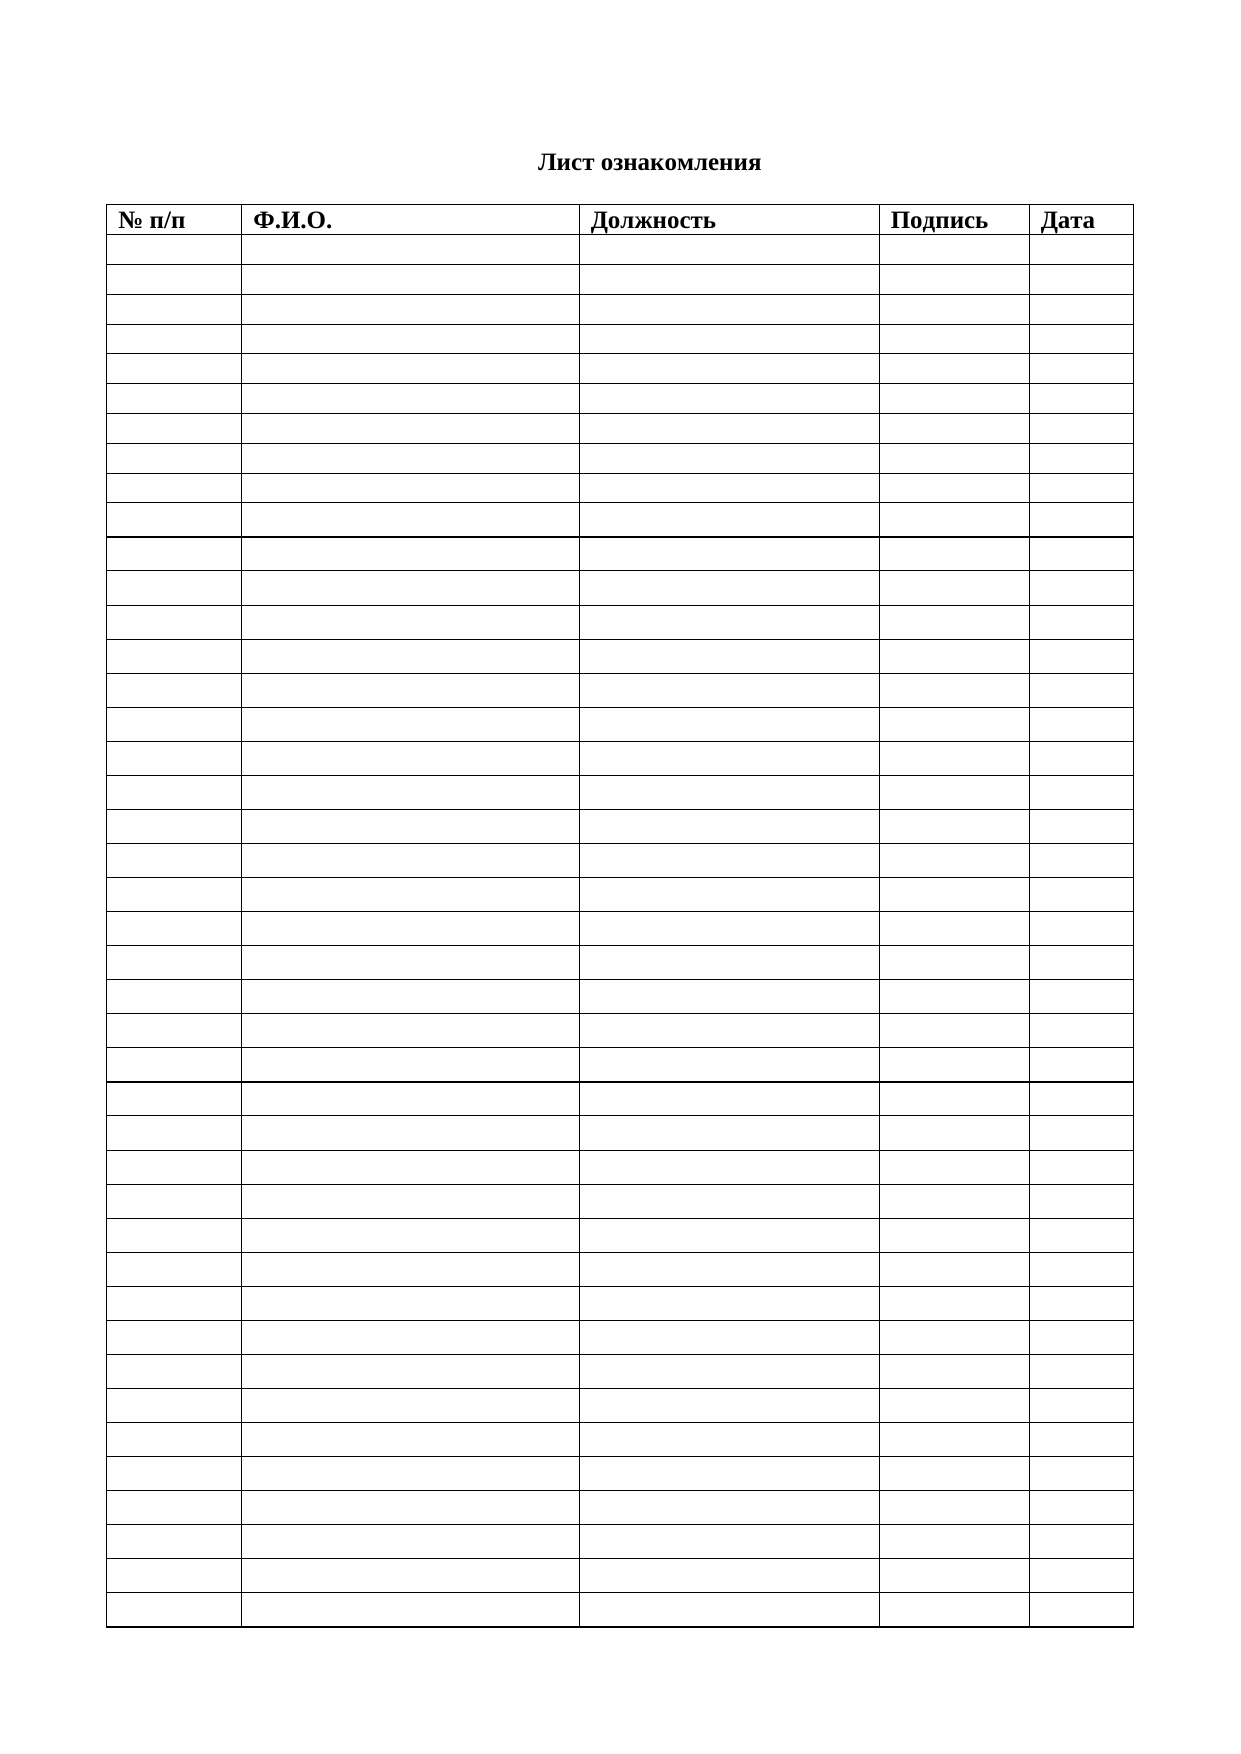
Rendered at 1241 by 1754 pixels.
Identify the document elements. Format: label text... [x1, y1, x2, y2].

table_cell [880, 1253, 1029, 1286]
table_cell [880, 1355, 1029, 1388]
table_cell [880, 980, 1029, 1013]
table_cell [580, 1219, 879, 1252]
table_cell [242, 503, 579, 536]
table_cell [242, 1525, 579, 1558]
table_cell [880, 295, 1029, 323]
table_header № п/п [107, 205, 241, 234]
table_cell [1030, 606, 1133, 638]
table_cell [242, 1083, 579, 1115]
table_cell [1030, 1457, 1133, 1490]
table_cell [1030, 1048, 1133, 1081]
table_cell [107, 538, 241, 570]
table_cell [1030, 1355, 1133, 1388]
table_cell [107, 1389, 241, 1422]
table_cell [580, 1116, 879, 1149]
table_header Ф.И.О. [242, 205, 579, 234]
table_cell [107, 1559, 241, 1592]
table_cell [880, 776, 1029, 809]
table_cell [107, 810, 241, 843]
table_cell [880, 414, 1029, 443]
table_cell [880, 1525, 1029, 1558]
table_cell [242, 474, 579, 502]
table_cell [580, 444, 879, 472]
table_cell [1030, 946, 1133, 979]
table_cell [880, 1457, 1029, 1490]
table_cell [880, 1287, 1029, 1320]
table_cell [580, 1151, 879, 1183]
table_cell [242, 1116, 579, 1149]
table_cell [1030, 1014, 1133, 1047]
table_cell [580, 1355, 879, 1388]
table_cell [242, 708, 579, 741]
table_cell [1030, 1083, 1133, 1115]
table_cell [242, 878, 579, 911]
table_cell [880, 912, 1029, 945]
table_cell [1030, 878, 1133, 911]
table_cell [580, 474, 879, 502]
table_cell [580, 844, 879, 877]
table_cell [107, 1491, 241, 1524]
table_cell [580, 503, 879, 536]
table_cell [880, 946, 1029, 979]
table_cell [107, 295, 241, 323]
table_cell [580, 1185, 879, 1218]
table_cell [107, 1116, 241, 1149]
table_cell [242, 1219, 579, 1252]
table_cell [242, 1423, 579, 1456]
table_cell [107, 325, 241, 353]
table_cell [1030, 1423, 1133, 1456]
table_cell [107, 1457, 241, 1490]
table_cell [580, 1048, 879, 1081]
table_cell [107, 640, 241, 673]
table_cell [1030, 1253, 1133, 1286]
table_cell [580, 414, 879, 443]
table_cell [107, 354, 241, 383]
table_cell [1030, 325, 1133, 353]
table_cell [580, 912, 879, 945]
table_cell [580, 1253, 879, 1286]
table_cell [580, 538, 879, 570]
table_cell [1030, 571, 1133, 604]
table_cell [880, 878, 1029, 911]
table_cell [1030, 1525, 1133, 1558]
table_cell [107, 414, 241, 443]
table_cell [242, 674, 579, 707]
table_cell [242, 354, 579, 383]
table_header Подпись [880, 205, 1029, 234]
table_cell [107, 844, 241, 877]
table_cell [1030, 1116, 1133, 1149]
table_cell [242, 571, 579, 604]
table_cell [580, 606, 879, 638]
table_cell [880, 1423, 1029, 1456]
table_cell [580, 1559, 879, 1592]
table_cell [107, 878, 241, 911]
table_cell [242, 1389, 579, 1422]
table_cell [1030, 980, 1133, 1013]
table_cell [880, 1083, 1029, 1115]
table_cell [1030, 538, 1133, 570]
table_cell [1030, 1593, 1133, 1626]
table_cell [242, 1321, 579, 1354]
table_cell [880, 538, 1029, 570]
table_cell [880, 810, 1029, 843]
table_header Дата [1030, 205, 1133, 234]
table_cell [242, 606, 579, 638]
table_cell [580, 235, 879, 264]
table_cell [1030, 674, 1133, 707]
table_cell [880, 265, 1029, 294]
table_cell [107, 1151, 241, 1183]
table_cell [107, 571, 241, 604]
table_cell [580, 1525, 879, 1558]
table_cell [580, 1389, 879, 1422]
table_cell [580, 742, 879, 775]
table_cell [242, 444, 579, 472]
table_cell [580, 946, 879, 979]
table_cell [880, 1048, 1029, 1081]
table_cell [107, 708, 241, 741]
table_cell [242, 538, 579, 570]
table_cell [880, 640, 1029, 673]
table_cell [880, 1389, 1029, 1422]
table_cell [107, 1287, 241, 1320]
table_cell [242, 742, 579, 775]
table_cell [242, 912, 579, 945]
table_cell [107, 265, 241, 294]
table_cell [242, 1355, 579, 1388]
table_cell [580, 674, 879, 707]
table_cell [880, 1321, 1029, 1354]
table_cell [580, 265, 879, 294]
table_cell [580, 980, 879, 1013]
table_cell [580, 1593, 879, 1626]
table_cell [580, 776, 879, 809]
table_cell [242, 1048, 579, 1081]
table_cell [107, 980, 241, 1013]
table_cell [242, 1253, 579, 1286]
table_header Должность [580, 205, 879, 234]
table_cell [580, 571, 879, 604]
table_cell [107, 606, 241, 638]
table_cell [107, 444, 241, 472]
table_cell [242, 1151, 579, 1183]
table_cell [107, 1525, 241, 1558]
table_cell [242, 295, 579, 323]
table_cell [107, 1355, 241, 1388]
table_cell [880, 571, 1029, 604]
table_cell [107, 503, 241, 536]
table_cell [580, 325, 879, 353]
table_cell [242, 1014, 579, 1047]
table_cell [580, 810, 879, 843]
table_cell [580, 708, 879, 741]
table_cell [1030, 912, 1133, 945]
table_cell [242, 384, 579, 413]
table_cell [107, 384, 241, 413]
table_cell [880, 1593, 1029, 1626]
table_cell [242, 810, 579, 843]
table_cell [107, 235, 241, 264]
table_cell [580, 640, 879, 673]
table_cell [1030, 354, 1133, 383]
table_cell [880, 384, 1029, 413]
table_cell [880, 354, 1029, 383]
table_cell [880, 1491, 1029, 1524]
table_cell [880, 742, 1029, 775]
table_cell [242, 980, 579, 1013]
table_cell [1030, 1151, 1133, 1183]
table_cell [1030, 1185, 1133, 1218]
table_cell [580, 878, 879, 911]
table_cell [880, 474, 1029, 502]
table_cell [1030, 776, 1133, 809]
table_cell [880, 674, 1029, 707]
table_cell [580, 354, 879, 383]
table_cell [107, 674, 241, 707]
table_cell [1030, 295, 1133, 323]
table_cell [242, 325, 579, 353]
table_cell [242, 640, 579, 673]
table_cell [1030, 844, 1133, 877]
table_cell [107, 1014, 241, 1047]
table_cell [880, 606, 1029, 638]
table_cell [1030, 1219, 1133, 1252]
text Лист ознакомления [118, 147, 1181, 176]
table_cell [242, 414, 579, 443]
table_cell [880, 1151, 1029, 1183]
table_cell [1030, 1389, 1133, 1422]
table_cell [1030, 1321, 1133, 1354]
table_cell [242, 844, 579, 877]
table_cell [1030, 265, 1133, 294]
table_cell [1030, 742, 1133, 775]
table_cell [1030, 474, 1133, 502]
table_cell [1030, 640, 1133, 673]
table_cell [880, 325, 1029, 353]
table_cell [107, 1185, 241, 1218]
table_cell [1030, 444, 1133, 472]
table_cell [580, 1014, 879, 1047]
table_cell [242, 946, 579, 979]
table_cell [1030, 503, 1133, 536]
table_cell [1030, 708, 1133, 741]
table_cell [107, 912, 241, 945]
table_cell [1030, 235, 1133, 264]
table_cell [880, 844, 1029, 877]
table_cell [580, 1083, 879, 1115]
table_cell [107, 1048, 241, 1081]
table_cell [580, 1287, 879, 1320]
table_cell [107, 1423, 241, 1456]
table_cell [107, 1083, 241, 1115]
table_cell [242, 1593, 579, 1626]
table_cell [880, 1185, 1029, 1218]
table_cell [242, 1559, 579, 1592]
table_cell [1030, 1287, 1133, 1320]
table_cell [580, 1321, 879, 1354]
table_cell [242, 1457, 579, 1490]
table_cell [107, 742, 241, 775]
table_cell [1030, 1491, 1133, 1524]
table_cell [242, 1185, 579, 1218]
table_cell [242, 776, 579, 809]
table_cell [242, 1491, 579, 1524]
table_cell [880, 1116, 1029, 1149]
table_cell [880, 1559, 1029, 1592]
table_cell [242, 1287, 579, 1320]
table_cell [580, 384, 879, 413]
table_cell [1030, 1559, 1133, 1592]
table_cell [107, 1593, 241, 1626]
table_cell [242, 235, 579, 264]
table_cell [107, 776, 241, 809]
table_cell [242, 265, 579, 294]
table_cell [880, 1219, 1029, 1252]
table_cell [880, 1014, 1029, 1047]
table_cell [107, 474, 241, 502]
table_cell [107, 1219, 241, 1252]
table_cell [880, 235, 1029, 264]
table_cell [580, 1491, 879, 1524]
table_cell [580, 295, 879, 323]
table_cell [580, 1457, 879, 1490]
table_cell [107, 1253, 241, 1286]
table_cell [880, 444, 1029, 472]
table_cell [880, 503, 1029, 536]
table_cell [107, 946, 241, 979]
table_cell [1030, 414, 1133, 443]
table_cell [1030, 384, 1133, 413]
table_cell [1030, 810, 1133, 843]
table_cell [580, 1423, 879, 1456]
table_cell [880, 708, 1029, 741]
table_cell [107, 1321, 241, 1354]
